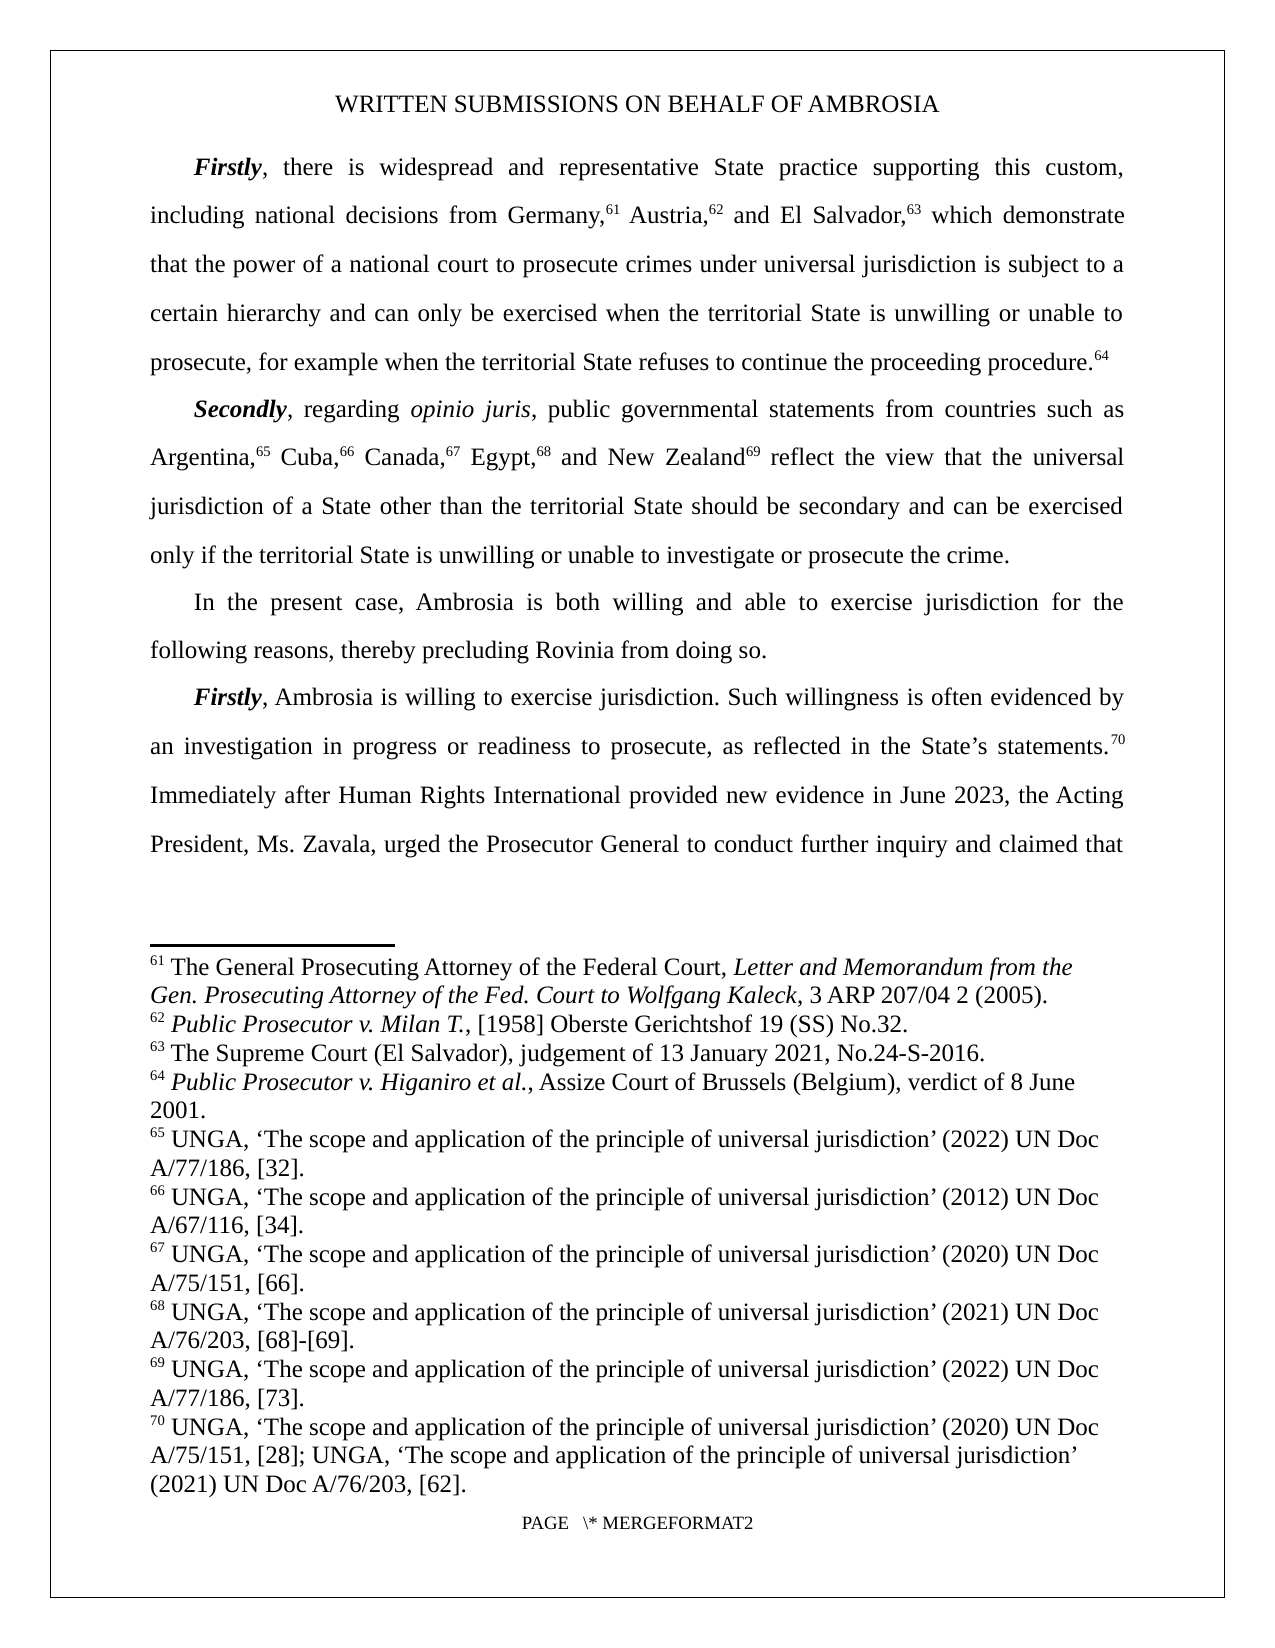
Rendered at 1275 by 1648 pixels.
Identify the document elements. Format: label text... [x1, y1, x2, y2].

text Firstly, Ambrosia is willing to exercise jurisdiction. Such willingness is often evidenced by an investigation in progress or readiness to prosecute, as reflected in the State’s statements. Immediately after Human Rights International provided new evidence in June 2023, the Acting President, Ms. Zavala, urged the Prosecutor General to conduct further inquiry and claimed that there must be no impunity. As a result, the Ambrosian Prosecutor General had already reopened the investigation specifically targeting Ms. Cross as early as June 2023, which remained ongoing when Rovinia asserted jurisdiction. [150, 681, 1125, 859]
text Secondly, regarding opinio juris, public governmental statements from countries such as Argentina, Cuba, Canada, Egypt, and New Zealand reflect the view that the universal jurisdiction of a State other than the territorial State should be secondary and can be exercised only if the territorial State is unwilling or unable to investigate or prosecute the crime. [150, 392, 1125, 571]
text Firstly, there is widespread and representative State practice supporting this custom, including national decisions from Germany, Austria, and El Salvador, which demonstrate that the power of a national court to prosecute crimes under universal jurisdiction is subject to a certain hierarchy and can only be exercised when the territorial State is unwilling or unable to prosecute, for example when the territorial State refuses to continue the proceeding procedure. [150, 150, 1125, 377]
text In the present case, Ambrosia is both willing and able to exercise jurisdiction for the following reasons, thereby precluding Rovinia from doing so. [150, 585, 1125, 666]
